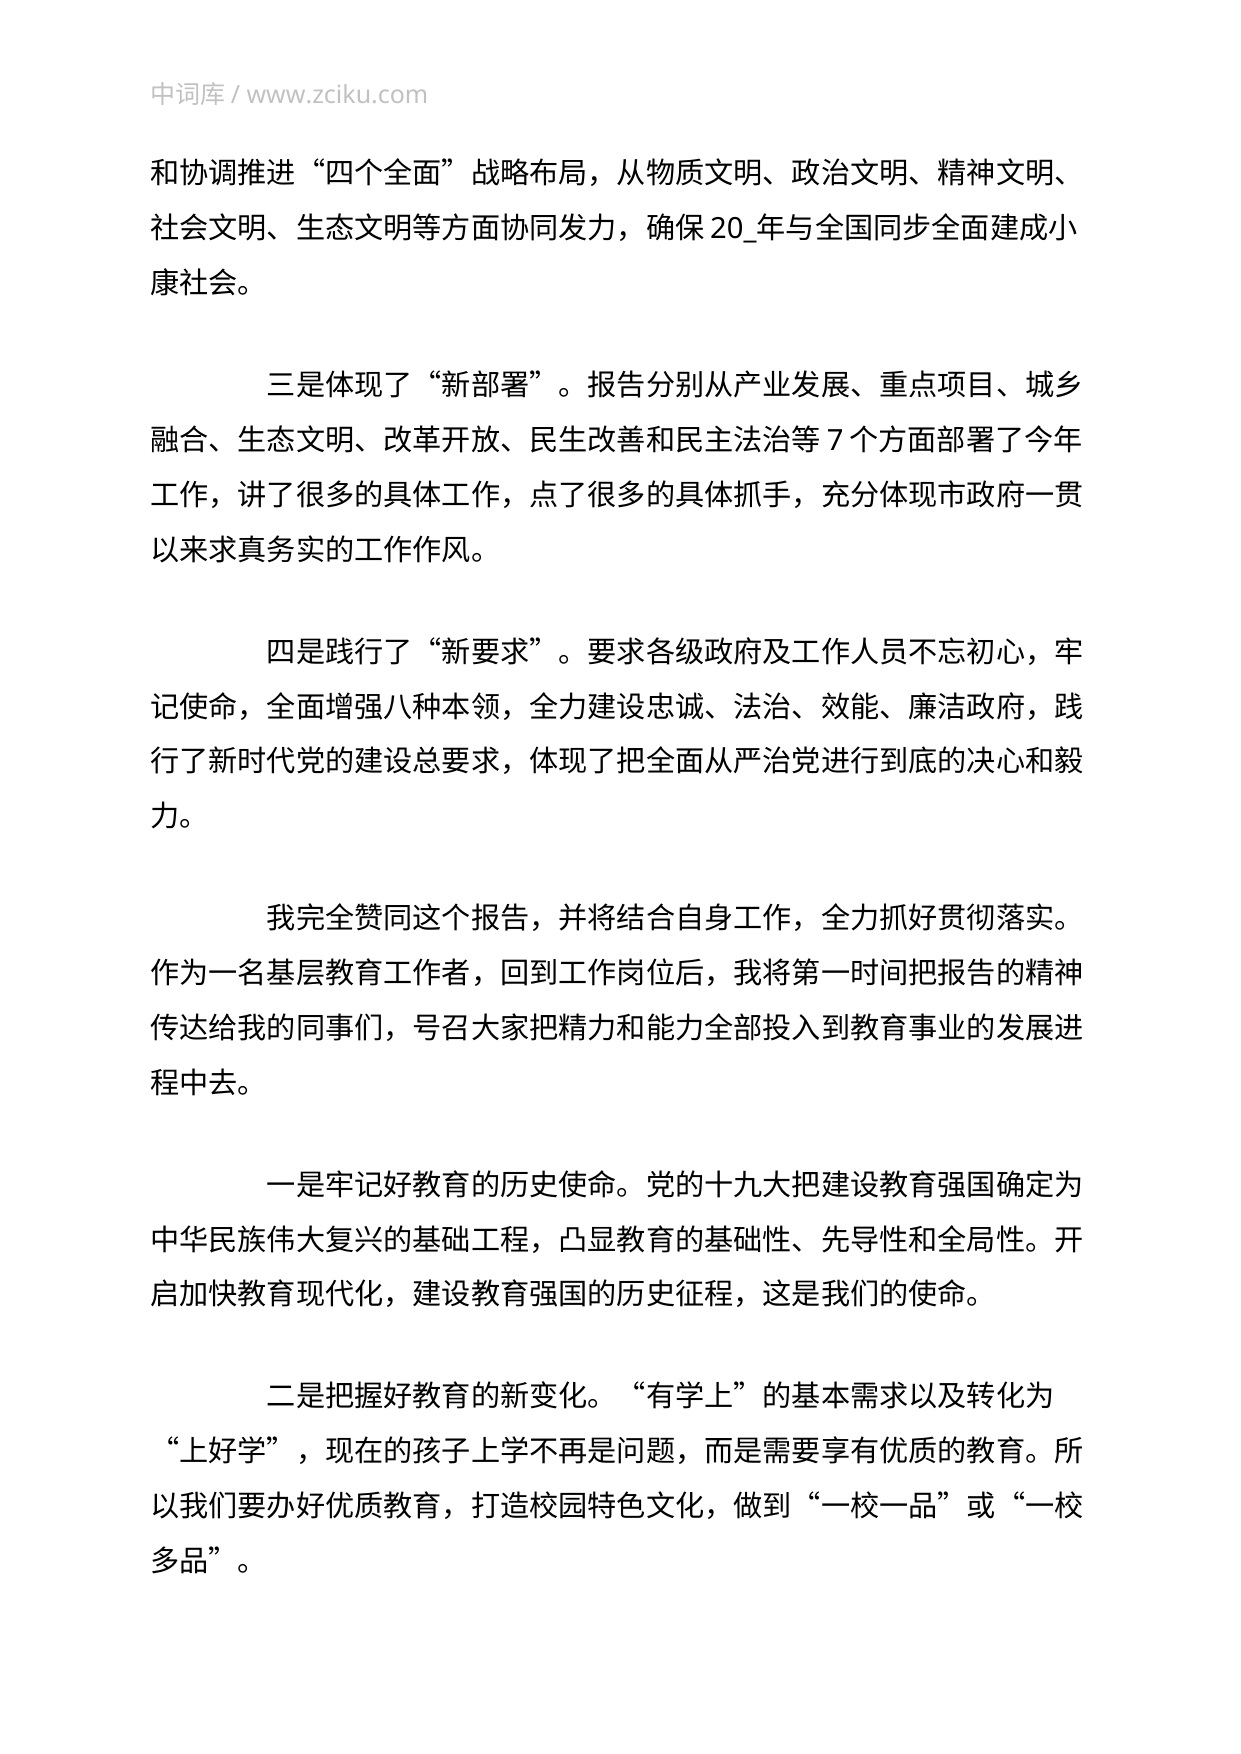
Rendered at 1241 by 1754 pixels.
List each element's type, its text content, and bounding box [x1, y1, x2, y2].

text 三是体现了“新部署”。报告分别从产业发展、重点项目、城乡融合、生态文明、改革开放、民生改善和民主法治等7个方面部署了今年工作，讲了很多的具体工作，点了很多的具体抓手，充分体现市政府一贯以来求真务实的工作作风。 [150, 362, 1090, 569]
text 一是牢记好教育的历史使命。党的十九大把建设教育强国确定为中华民族伟大复兴的基础工程，凸显教育的基础性、先导性和全局性。开启加快教育现代化，建设教育强国的历史征程，这是我们的使命。 [150, 1161, 1090, 1313]
text 我完全赞同这个报告，并将结合自身工作，全力抓好贯彻落实。作为一名基层教育工作者，回到工作岗位后，我将第一时间把报告的精神传达给我的同事们，号召大家把精力和能力全部投入到教育事业的发展进程中去。 [150, 895, 1090, 1102]
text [150, 150, 1090, 302]
text 四是践行了“新要求”。要求各级政府及工作人员不忘初心，牢记使命，全面增强八种本领，全力建设忠诚、法治、效能、廉洁政府，践行了新时代党的建设总要求，体现了把全面从严治党进行到底的决心和毅力。 [150, 628, 1090, 835]
text 二是把握好教育的新变化。“有学上”的基本需求以及转化为“上好学”，现在的孩子上学不再是问题，而是需要享有优质的教育。所以我们要办好优质教育，打造校园特色文化，做到“一校一品”或“一校多品”。 [150, 1373, 1090, 1580]
